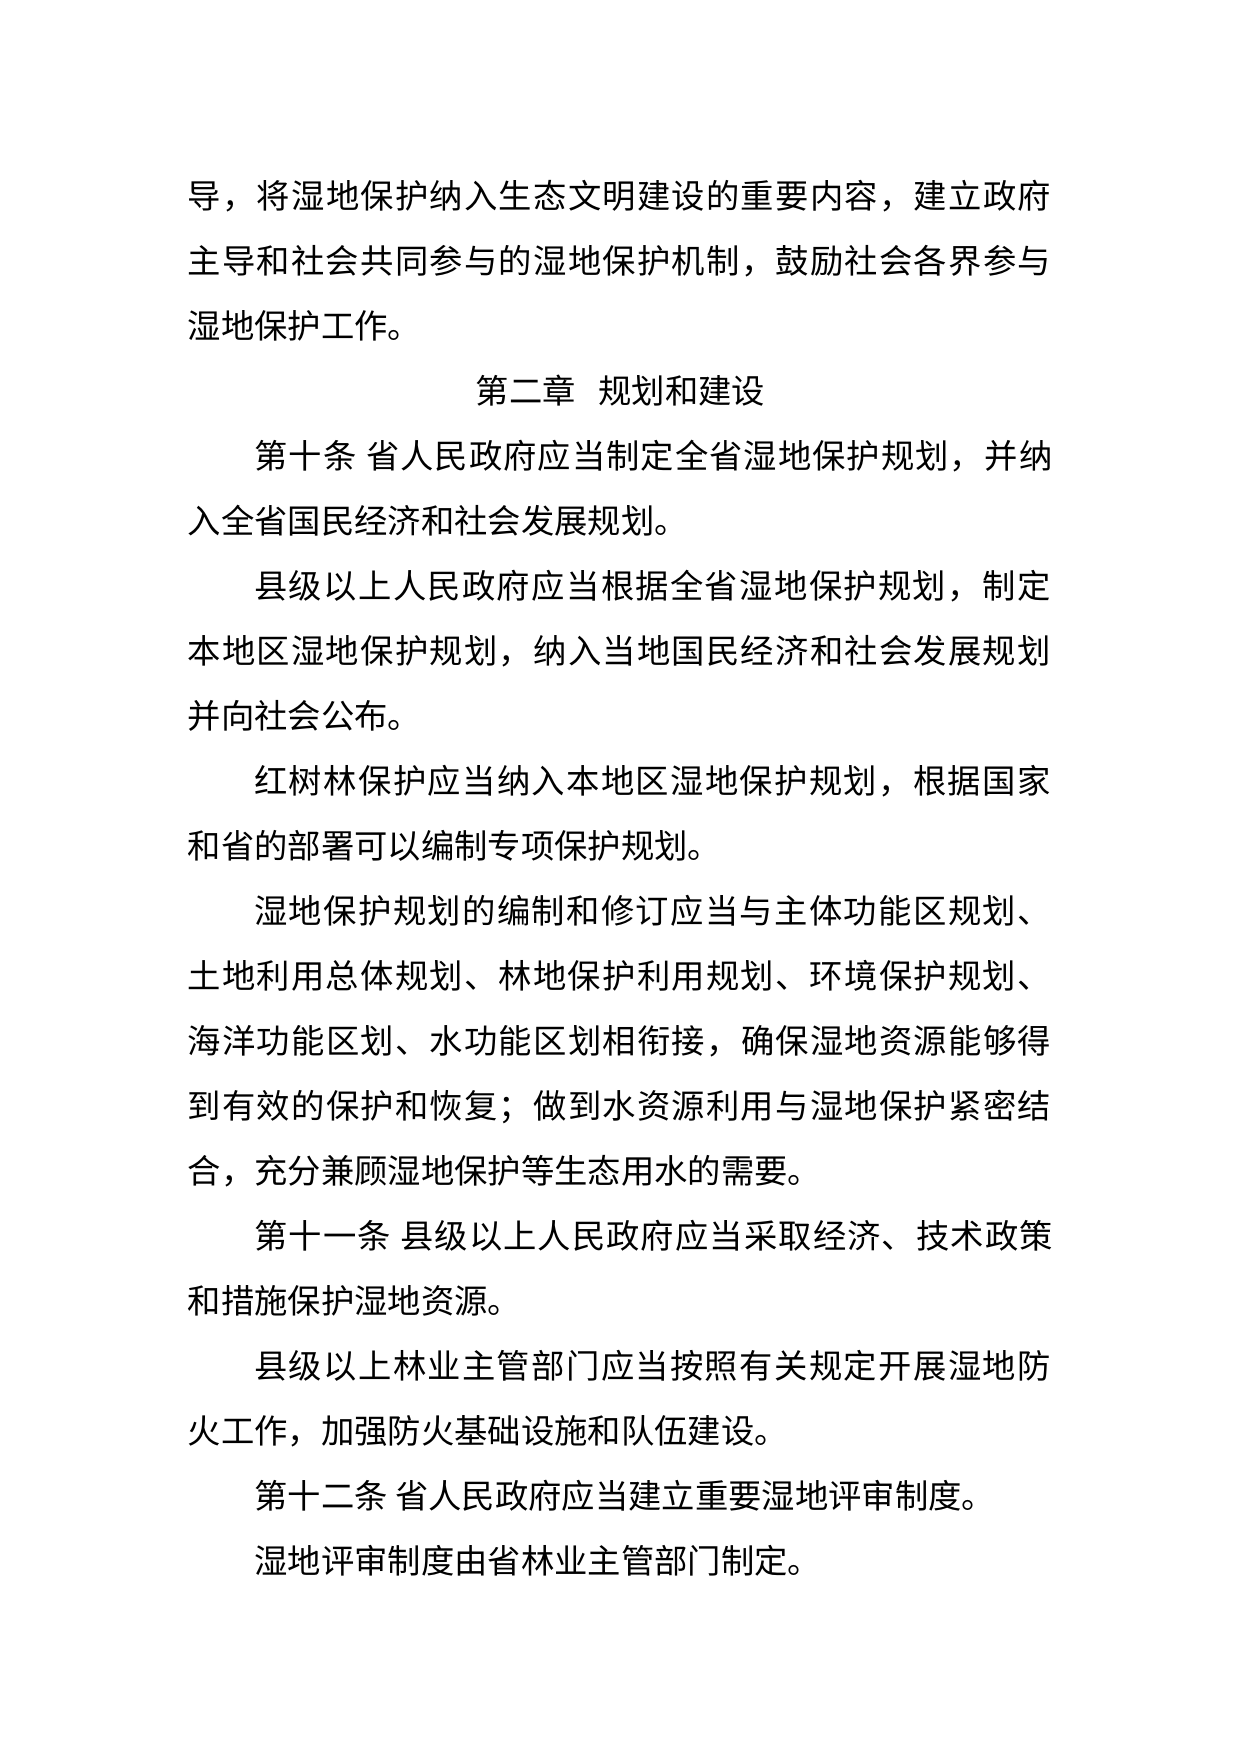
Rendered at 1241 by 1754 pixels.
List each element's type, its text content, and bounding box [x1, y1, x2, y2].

text 第十二条 省人民政府应当建立重要湿地评审制度。 [187, 1462, 1053, 1527]
text 第十条 省人民政府应当制定全省湿地保护规划，并纳入全省国民经济和社会发展规划。 [187, 422, 1053, 552]
text 第二章 规划和建设 [187, 357, 1053, 422]
text 湿地评审制度由省林业主管部门制定。 [187, 1527, 1053, 1592]
text 第十一条 县级以上人民政府应当采取经济、技术政策和措施保护湿地资源。 [187, 1202, 1053, 1332]
text 湿地保护规划的编制和修订应当与主体功能区规划、土地利用总体规划、林地保护利用规划、环境保护规划、海洋功能区划、水功能区划相衔接，确保湿地资源能够得到有效的保护和恢复；做到水资源利用与湿地保护紧密结合，充分兼顾湿地保护等生态用水的需要。 [187, 877, 1053, 1202]
text 县级以上林业主管部门应当按照有关规定开展湿地防火工作，加强防火基础设施和队伍建设。 [187, 1332, 1053, 1462]
text 红树林保护应当纳入本地区湿地保护规划，根据国家和省的部署可以编制专项保护规划。 [187, 747, 1053, 877]
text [187, 162, 1053, 357]
text 县级以上人民政府应当根据全省湿地保护规划，制定本地区湿地保护规划，纳入当地国民经济和社会发展规划，并向社会公布。 [187, 552, 1053, 747]
